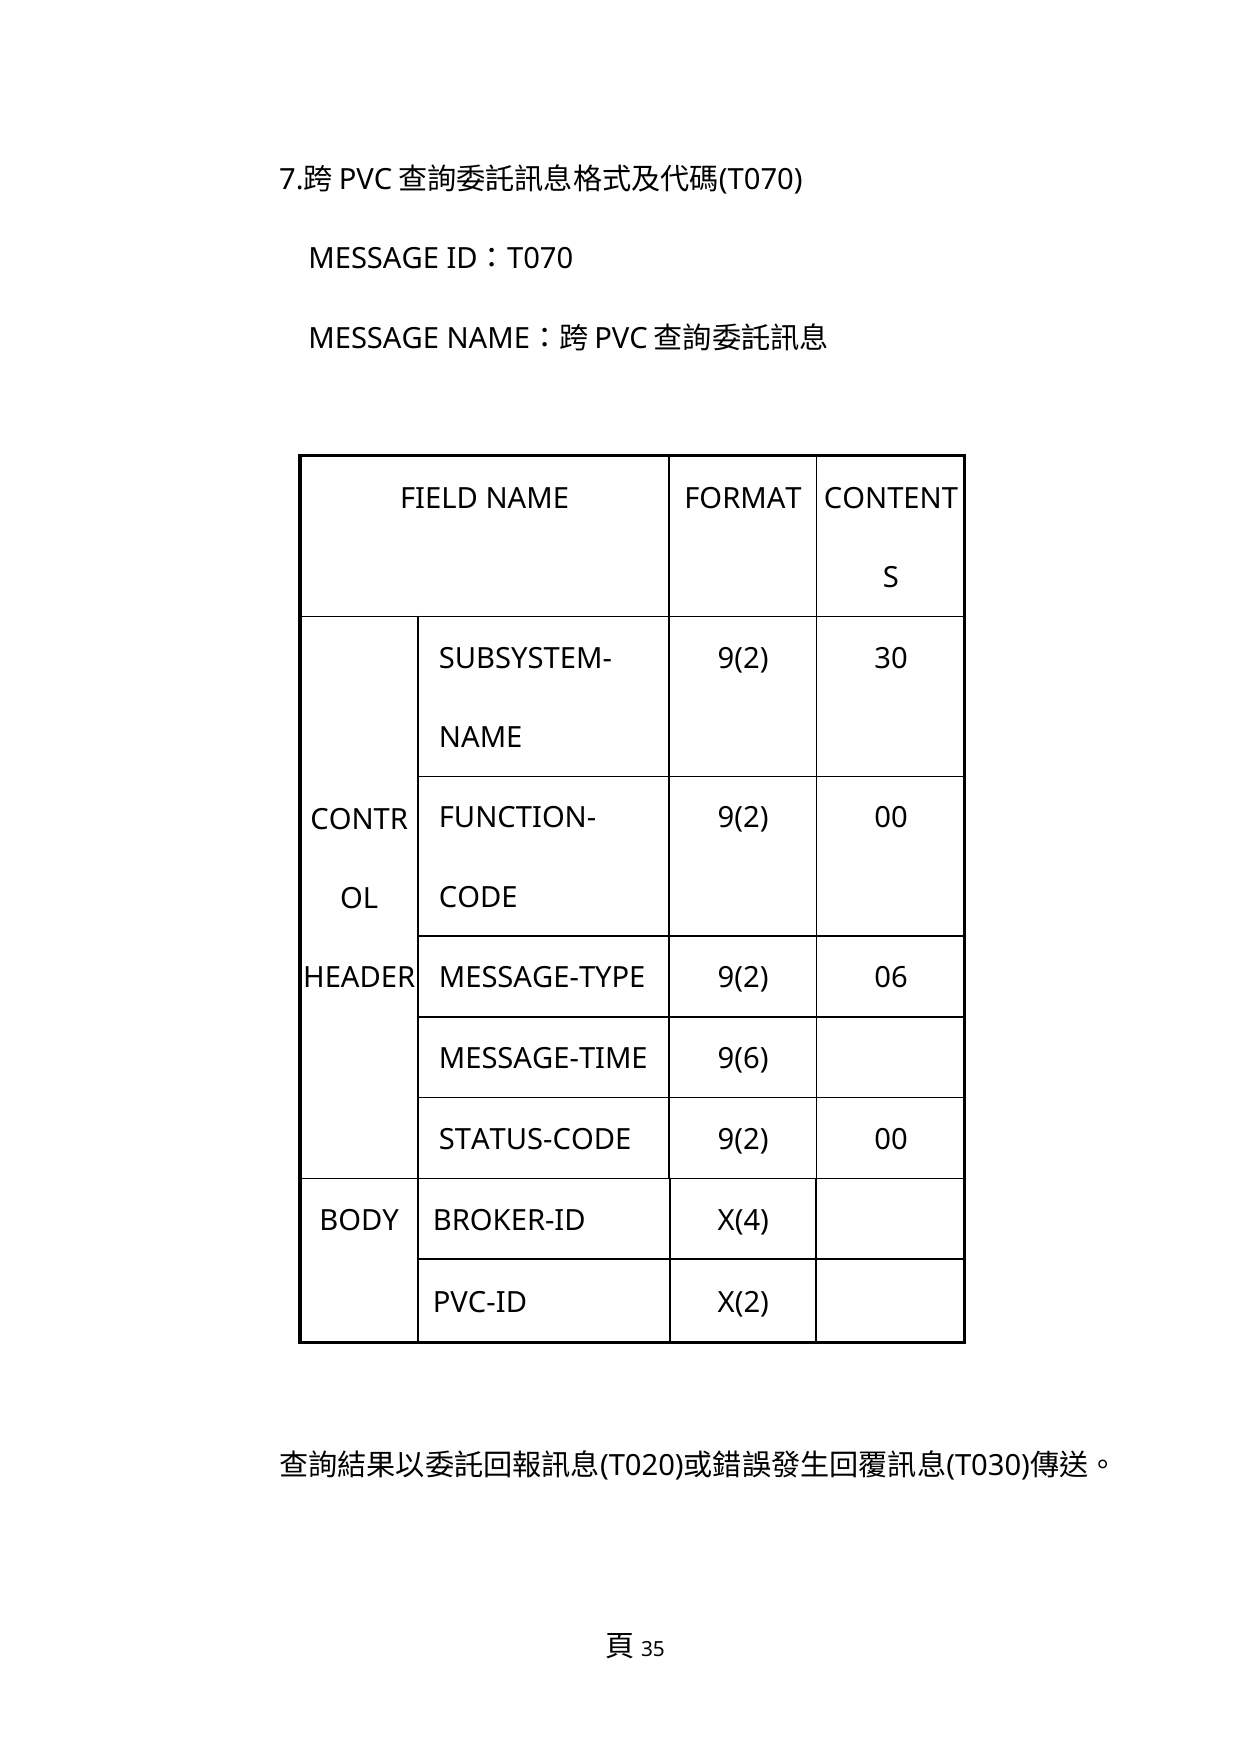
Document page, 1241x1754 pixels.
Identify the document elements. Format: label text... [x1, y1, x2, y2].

table_cell [817, 1260, 963, 1341]
table_cell 9(2) [670, 617, 816, 776]
table_cell 9(2) [670, 777, 816, 935]
table_cell 9(2) [670, 937, 816, 1016]
table_cell FUNCTION-CODE [419, 777, 668, 935]
table_cell MESSAGE-TIME [419, 1018, 668, 1097]
table_cell 9(2) [670, 1098, 816, 1178]
table_cell 06 [817, 937, 963, 1016]
table_cell CONTROL HEADER [302, 617, 417, 1178]
text 查詢結果以委託回報訊息(T020)或錯誤發生回覆訊息(T030)傳送。 [279, 1423, 1122, 1502]
table_cell BROKER-ID [419, 1179, 669, 1258]
table_cell BODY [302, 1179, 417, 1341]
table_header FORMAT [670, 457, 816, 616]
table_cell SUBSYSTEM-NAME [419, 617, 668, 776]
table_cell 00 [817, 777, 963, 935]
table_cell 00 [817, 1098, 963, 1178]
table_cell 9(6) [670, 1018, 816, 1097]
table_cell X(2) [671, 1260, 815, 1341]
table_cell MESSAGE-TYPE [419, 937, 668, 1016]
table_cell STATUS-CODE [419, 1098, 668, 1178]
table_cell PVC-ID [419, 1260, 669, 1341]
text 7.跨PVC查詢委託訊息格式及代碼(T070) MESSAGE ID：T070 MESSAGE NAME：跨PVC查詢委託訊息 [279, 137, 1122, 375]
table_cell [817, 1179, 963, 1258]
table_cell 30 [817, 617, 963, 776]
table_cell [817, 1018, 963, 1097]
table_cell X(4) [671, 1179, 815, 1258]
table_header CONTENTS [817, 457, 963, 616]
table_header FIELD NAME [302, 457, 668, 616]
